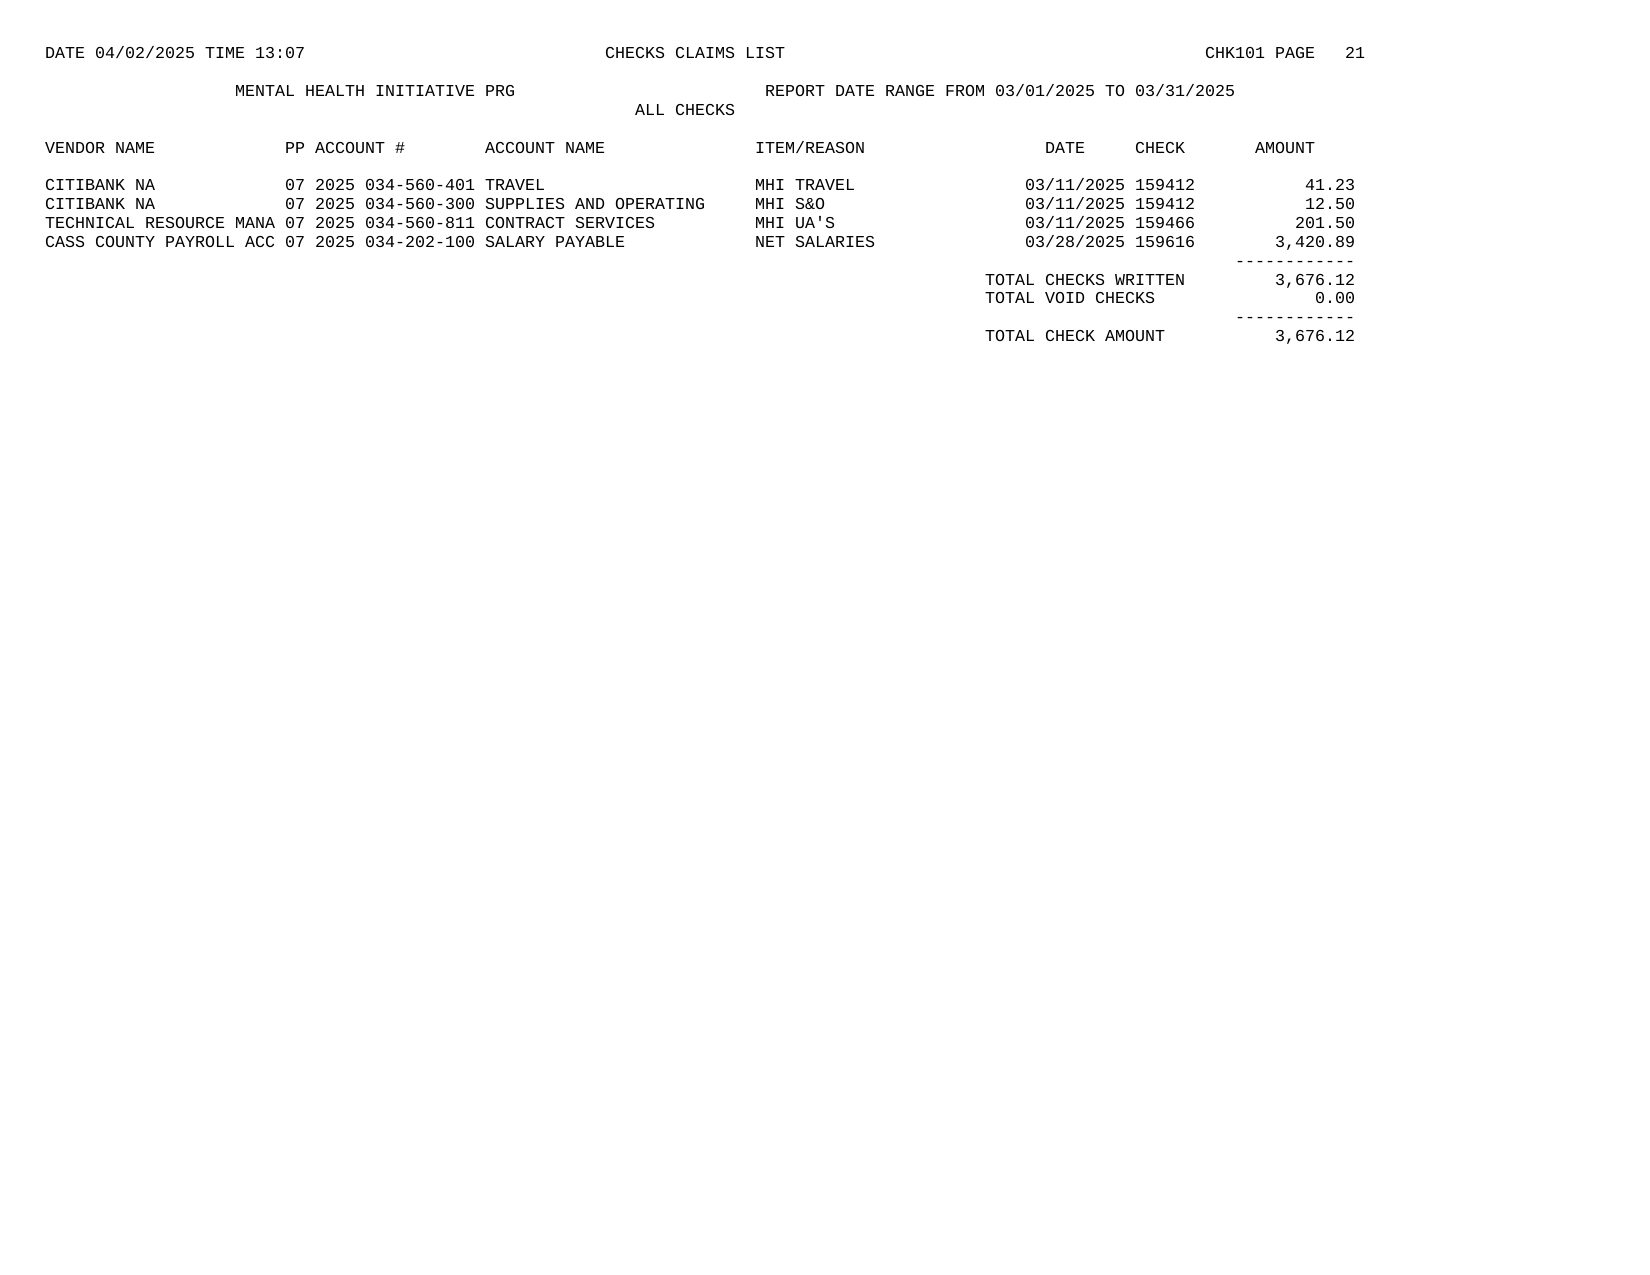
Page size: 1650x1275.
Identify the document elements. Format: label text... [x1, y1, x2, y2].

text TOTAL CHECK AMOUNT 3,676.12 [45, 328, 1605, 347]
text CITIBANK NA 07 2025 034-560-300 SUPPLIES AND OPERATING MHI S&O 03/11/2025 159412 12.50 [45, 196, 1605, 215]
text ALL CHECKS [45, 102, 1605, 120]
text CITIBANK NA 07 2025 034-560-401 TRAVEL MHI TRAVEL 03/11/2025 159412 41.23 [45, 177, 1605, 196]
text VENDOR NAME PP ACCOUNT # ACCOUNT NAME ITEM/REASON DATE CHECK AMOUNT [45, 139, 1605, 158]
text CASS COUNTY PAYROLL ACC 07 2025 034-202-100 SALARY PAYABLE NET SALARIES 03/28/2025 159616 3,420.89 [45, 233, 1605, 252]
text TOTAL VOID CHECKS 0.00 [45, 290, 1605, 309]
text MENTAL HEALTH INITIATIVE PRG REPORT DATE RANGE FROM 03/01/2025 TO 03/31/2025 [45, 83, 1605, 102]
text DATE 04/02/2025 TIME 13:07 CHECKS CLAIMS LIST CHK101 PAGE 21 [45, 45, 1605, 64]
text ------------ [45, 252, 1605, 271]
text TOTAL CHECKS WRITTEN 3,676.12 [45, 271, 1605, 290]
text TECHNICAL RESOURCE MANA 07 2025 034-560-811 CONTRACT SERVICES MHI UA'S 03/11/2025 159466 201.50 [45, 215, 1605, 233]
text ------------ [45, 309, 1605, 328]
